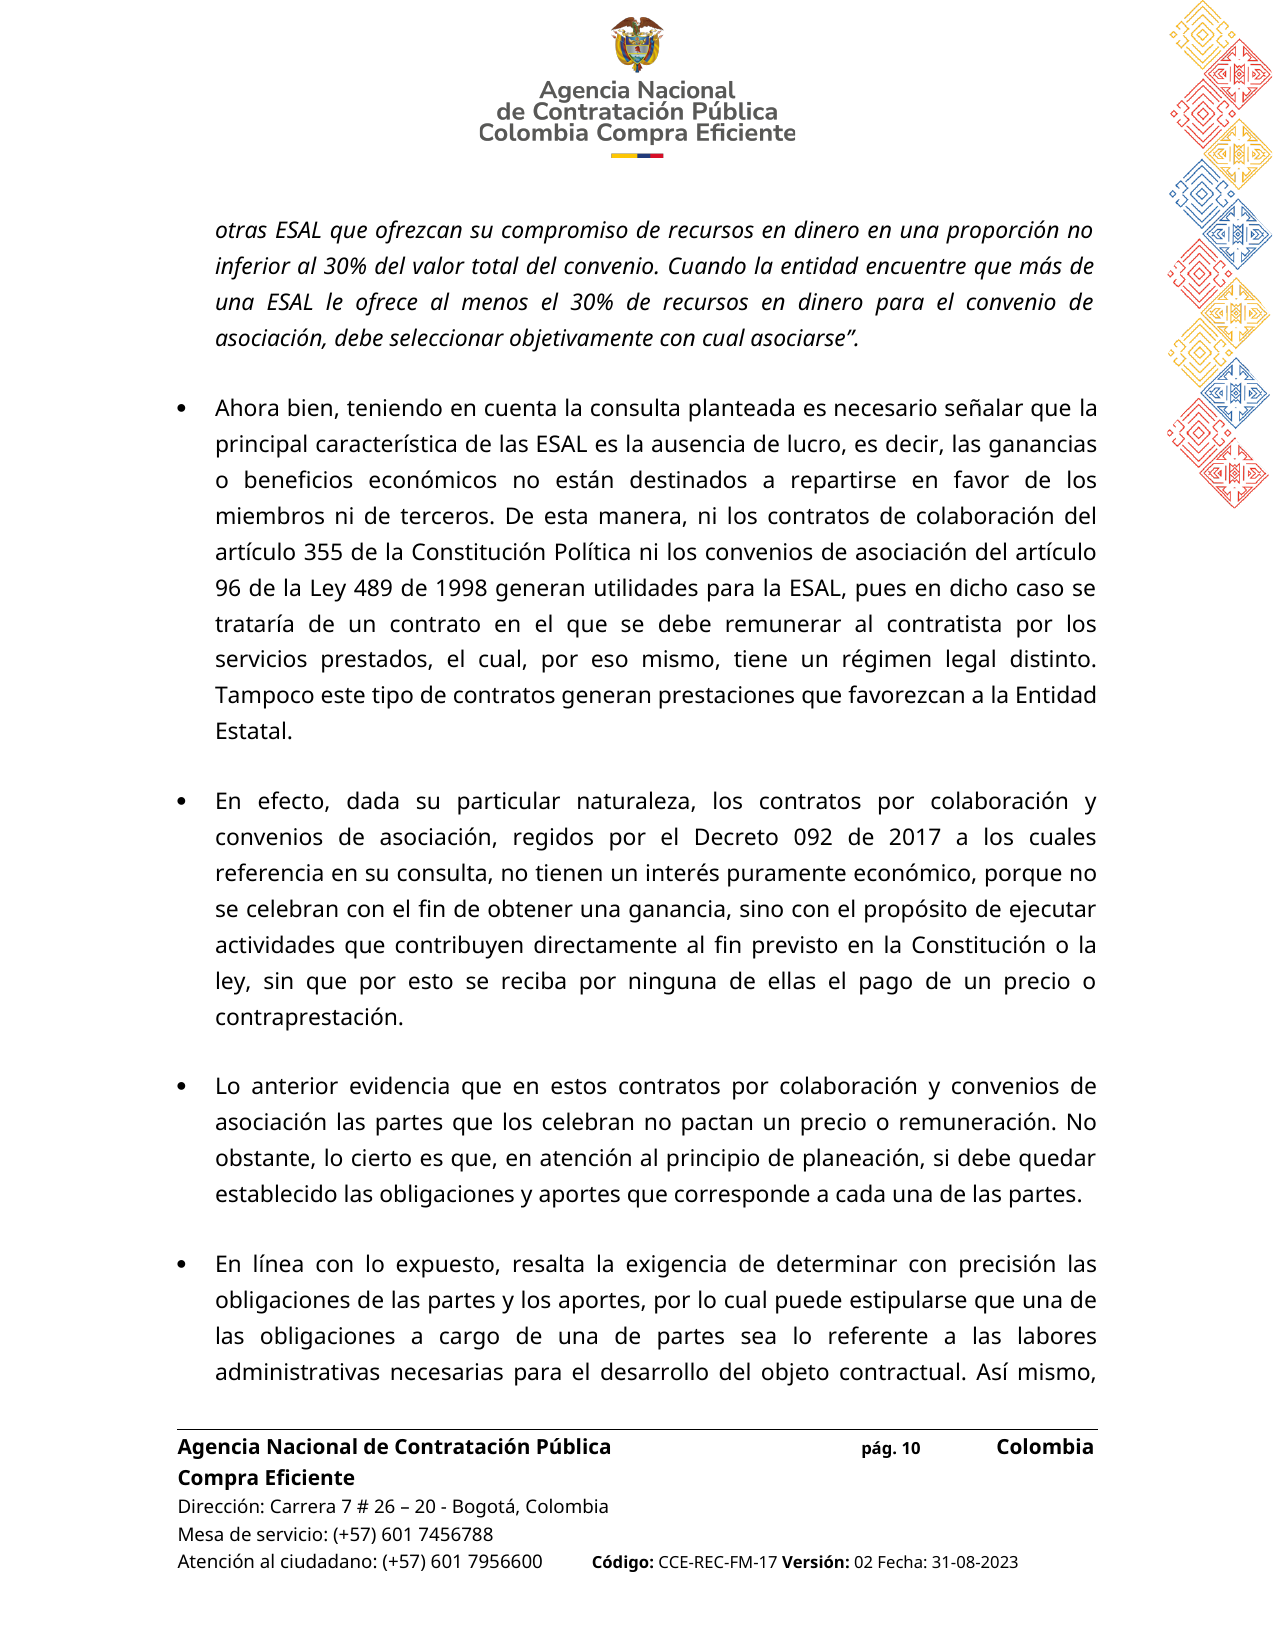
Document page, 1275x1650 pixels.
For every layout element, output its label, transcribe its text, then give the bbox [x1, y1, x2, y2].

list En efecto, dada su particular naturaleza, los contratos por colaboración y convenios de asociación, regidos por el Decreto 092 de 2017 a los cuales referencia en su consulta, no tienen un interés puramente económico, porque no se celebran con el fin de obtener una ganancia, sino con el propósito de ejecutar actividades que contribuyen directamente al fin previsto en la Constitución o la ley, sin que por esto se reciba por ninguna de ellas el pago de un precio o contraprestación. [177, 785, 1098, 1032]
picture [1165, 0, 1272, 506]
list Lo anterior evidencia que en estos contratos por colaboración y convenios de asociación las partes que los celebran no pactan un precio o remuneración. No obstante, lo cierto es que, en atención al principio de planeación, si debe quedar establecido las obligaciones y aportes que corresponde a cada una de las partes. [177, 1070, 1098, 1209]
picture [479, 17, 796, 158]
list Ahora bien, teniendo en cuenta la consulta planteada es necesario señalar que la principal característica de las ESAL es la ausencia de lucro, es decir, las ganancias o beneficios económicos no están destinados a repartirse en favor de los miembros ni de terceros. De esta manera, ni los contratos de colaboración del artículo 355 de la Constitución Política ni los convenios de asociación del artículo 96 de la Ley 489 de 1998 generan utilidades para la ESAL, pues en dicho caso se trataría de un contrato en el que se debe remunerar al contratista por los servicios prestados, el cual, por eso mismo, tiene un régimen legal distinto. Tampoco este tipo de contratos generan prestaciones que favorezcan a la Entidad Estatal. [177, 392, 1098, 747]
